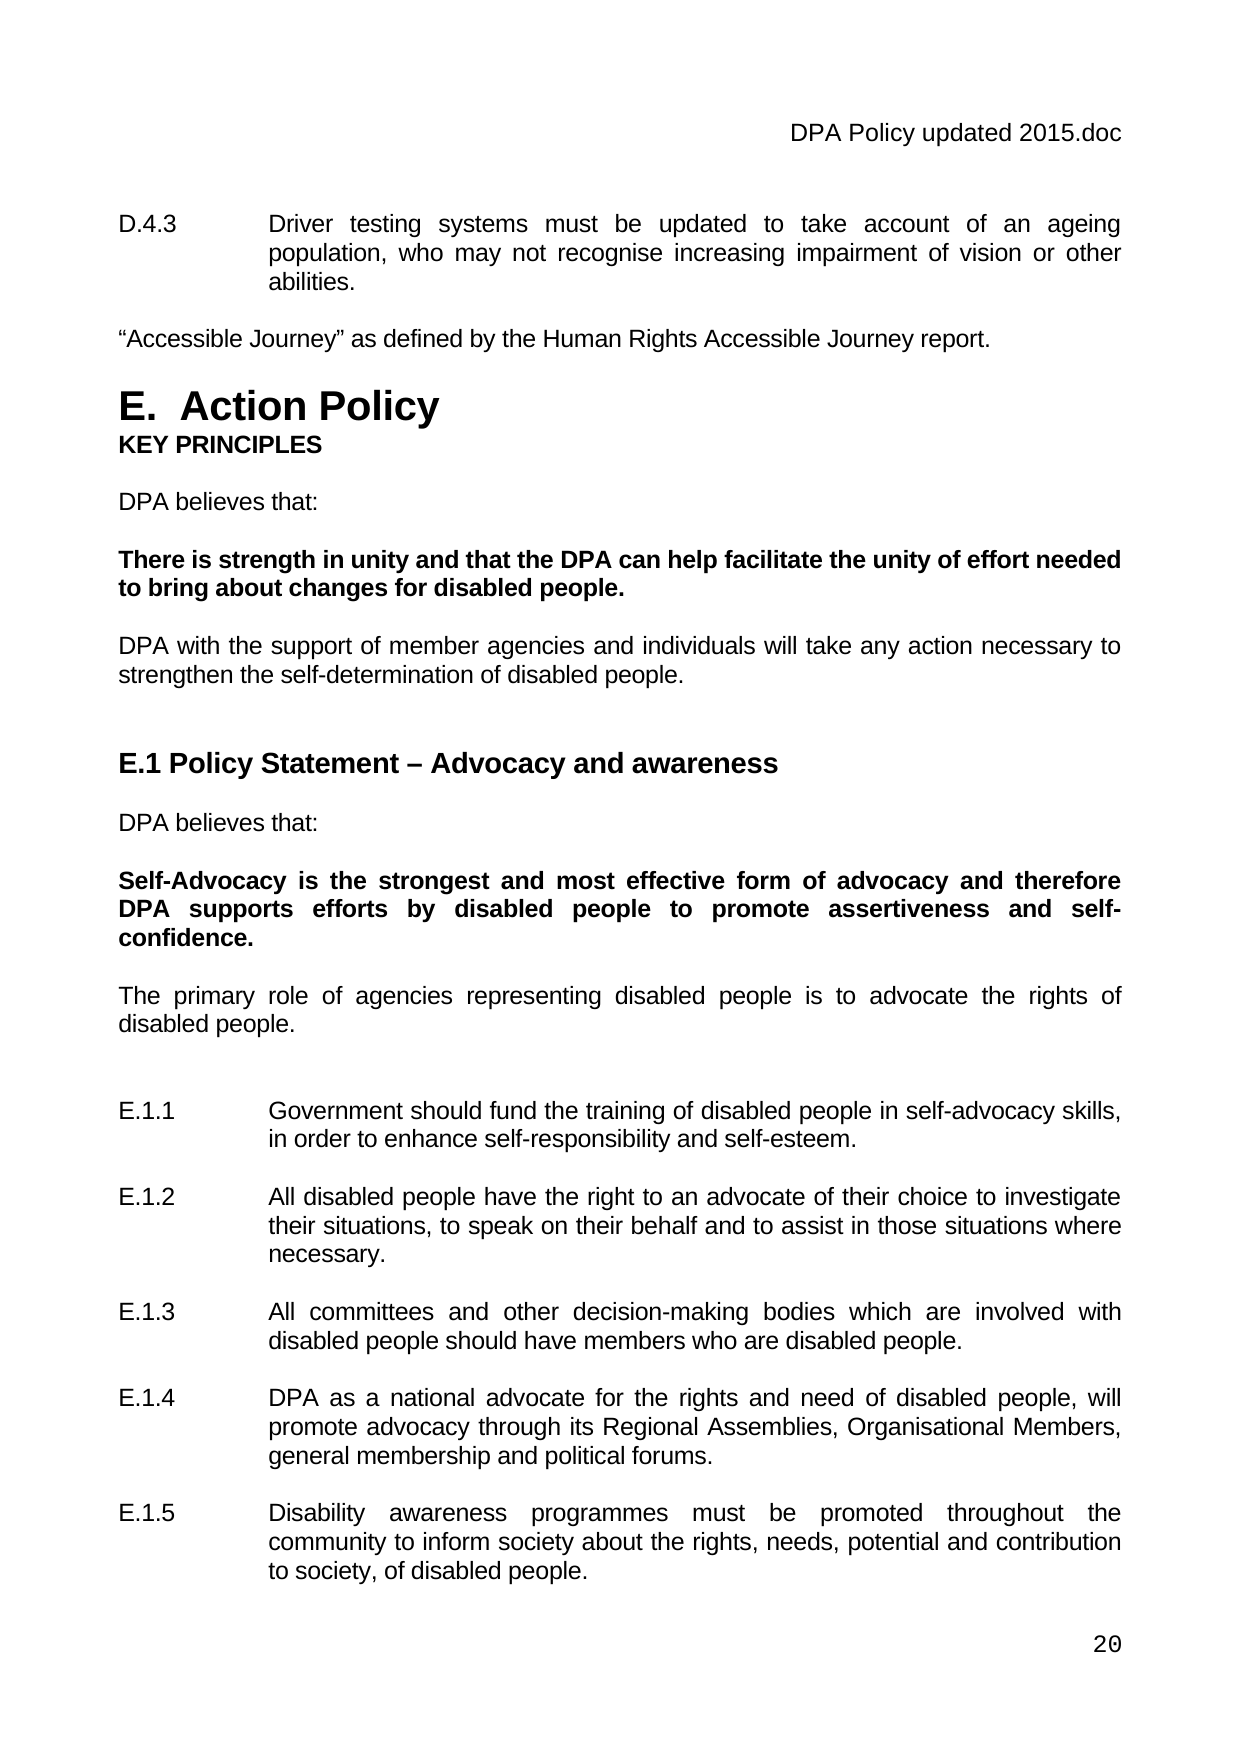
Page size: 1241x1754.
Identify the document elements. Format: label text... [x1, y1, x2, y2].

text E.1 Policy Statement – Advocacy and awareness [118, 746, 1122, 779]
text KEY PRINCIPLES [118, 429, 1122, 458]
text E.1.4 DPA as a national advocate for the rights and need of disabled people, will promote advocacy through its Regional Assemblies, Organisational Members, general membership and political forums. [118, 1383, 1122, 1469]
text E. Action Policy [118, 382, 1122, 429]
text E.1.5 Disability awareness programmes must be promoted throughout the community to inform society about the rights, needs, potential and contribution to society, of disabled people. [118, 1498, 1122, 1584]
text E.1.2 All disabled people have the right to an advocate of their choice to investigate their situations, to speak on their behalf and to assist in those situations where necessary. [118, 1182, 1122, 1268]
text There is strength in unity and that the DPA can help facilitate the unity of effort needed to bring about changes for disabled people. [118, 544, 1122, 602]
text E.1.1 Government should fund the training of disabled people in self-advocacy skills, in order to enhance self-responsibility and self-esteem. [118, 1096, 1122, 1153]
text E.1.3 All committees and other decision-making bodies which are involved with disabled people should have members who are disabled people. [118, 1297, 1122, 1354]
text Self-Advocacy is the strongest and most effective form of advocacy and therefore DPA supports efforts by disabled people to promote assertiveness and self-confidence. [118, 866, 1122, 952]
text “Accessible Journey” as defined by the Human Rights Accessible Journey report. [118, 324, 1122, 353]
text DPA believes that: [118, 487, 1122, 516]
text D.4.3 Driver testing systems must be updated to take account of an ageing population, who may not recognise increasing impairment of vision or other abilities. [118, 209, 1122, 295]
text The primary role of agencies representing disabled people is to advocate the rights of disabled people. [118, 981, 1122, 1038]
text DPA with the support of member agencies and individuals will take any action necessary to strengthen the self-determination of disabled people. [118, 631, 1122, 688]
text DPA believes that: [118, 808, 1122, 837]
